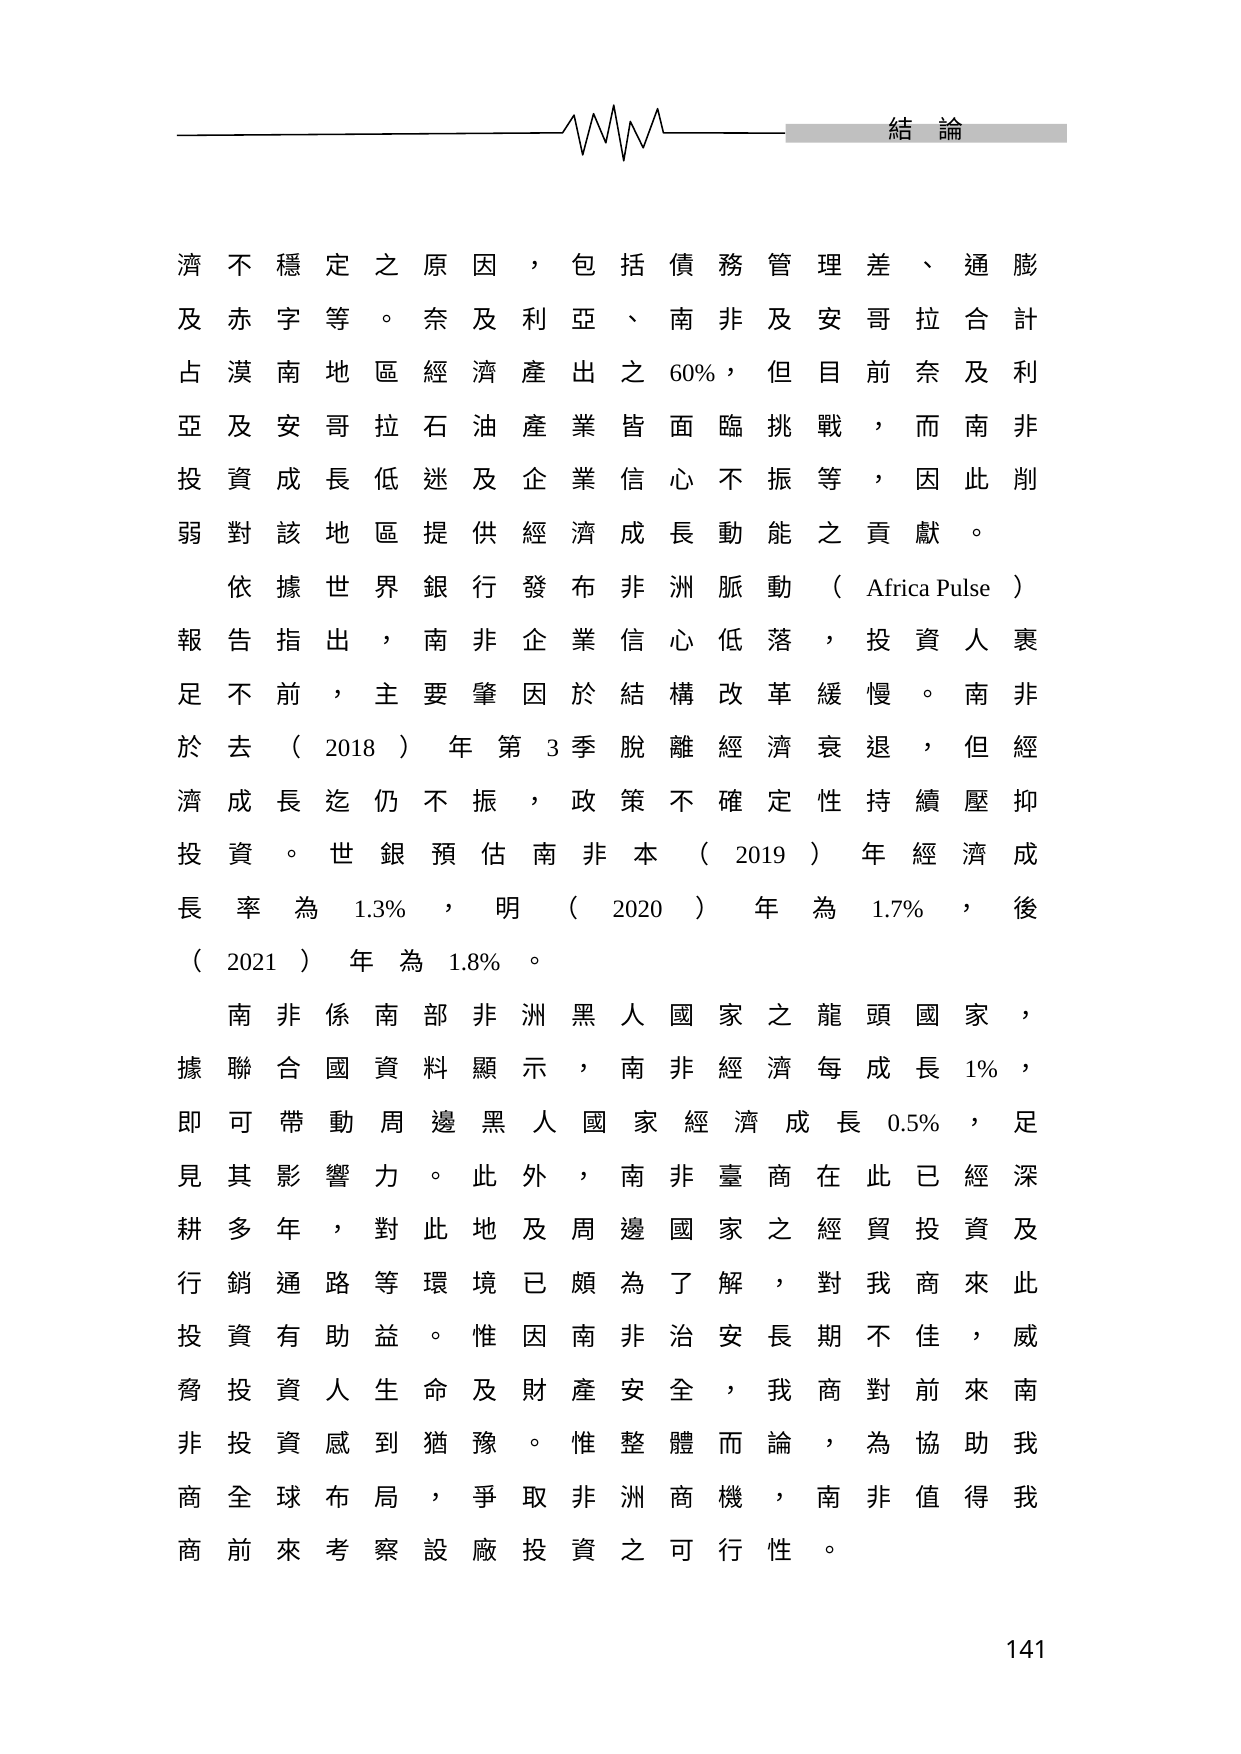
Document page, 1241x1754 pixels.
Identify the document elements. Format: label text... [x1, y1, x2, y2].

text 南非係南部非洲黑人國家之龍頭國家，據聯合國資料顯示，南非經濟每成長1%，即可帶動周邊黑人國家經濟成長0.5%，足見其影響力。此外，南非臺商在此已經深耕多年，對此地及周邊國家之經貿投資及行銷通路等環境已頗為了解，對我商來此投資有助益。惟因南非治安長期不佳，威脅投資人生命及財產安全，我商對前來南非投資感到猶豫。惟整體而論，為協助我商全球布局，爭取非洲商機，南非值得我商前來考察設廠投資之可行性。 [178, 987, 1063, 1576]
text 依據世界銀行發布非洲脈動（Africa Pulse）報告指出，南非企業信心低落，投資人裹足不前，主要肇因於結構改革緩慢。南非於去（2018）年第3季脫離經濟衰退，但經濟成長迄仍不振，政策不確定性持續壓抑投資。世銀預估南非本（2019）年經濟成長率為1.3%，明（2020）年為1.7%，後（2021）年為1.8%。 [178, 558, 1063, 987]
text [178, 237, 1063, 558]
